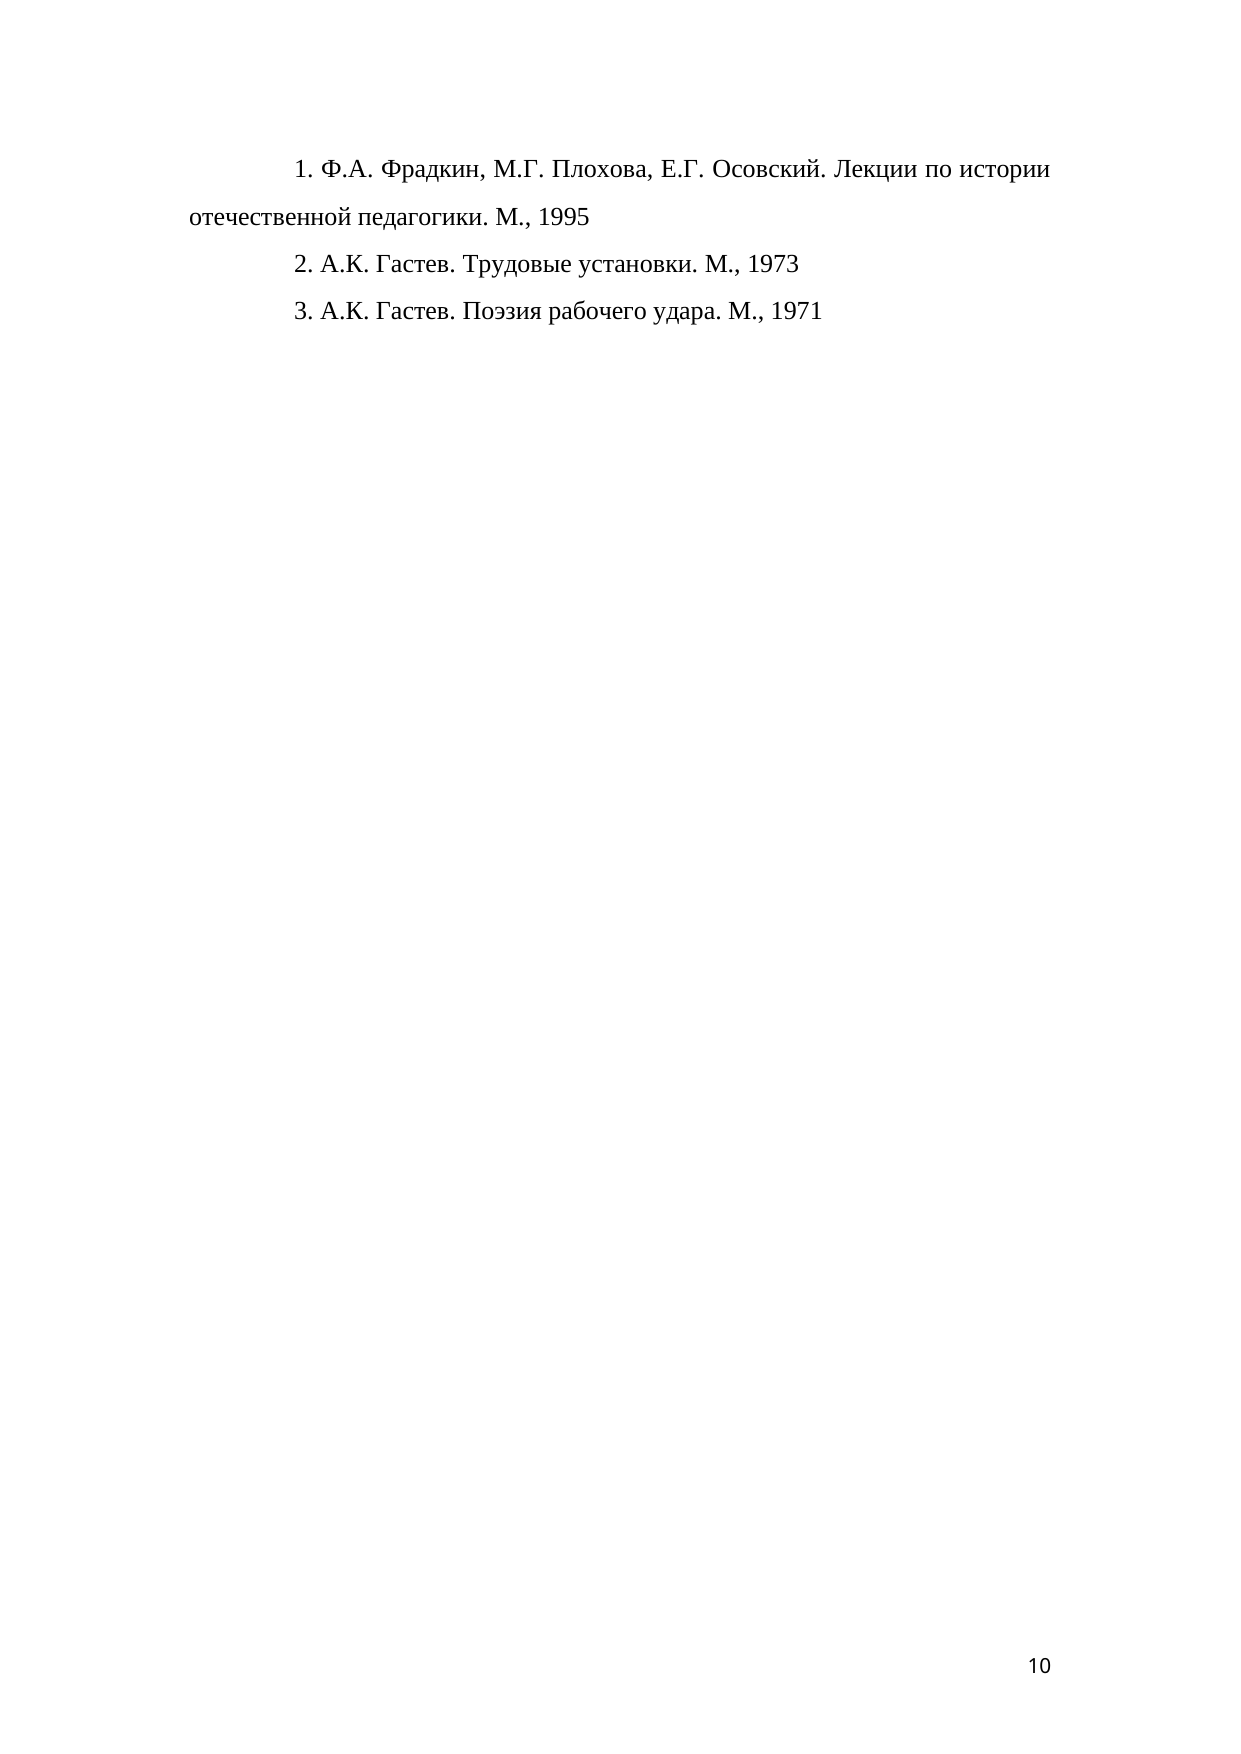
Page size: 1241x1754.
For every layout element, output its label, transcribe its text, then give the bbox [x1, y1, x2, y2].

text 3. А.К. Гастев. Поэзия рабочего удара. М., 1971 [189, 295, 1051, 325]
text 1. Ф.А. Фрадкин, М.Г. Плохова, Е.Г. Осовский. Лекции по истории отечественной педагогики. М., 1995 [189, 153, 1051, 230]
text 2. А.К. Гастев. Трудовые установки. М., 1973 [189, 248, 1051, 278]
